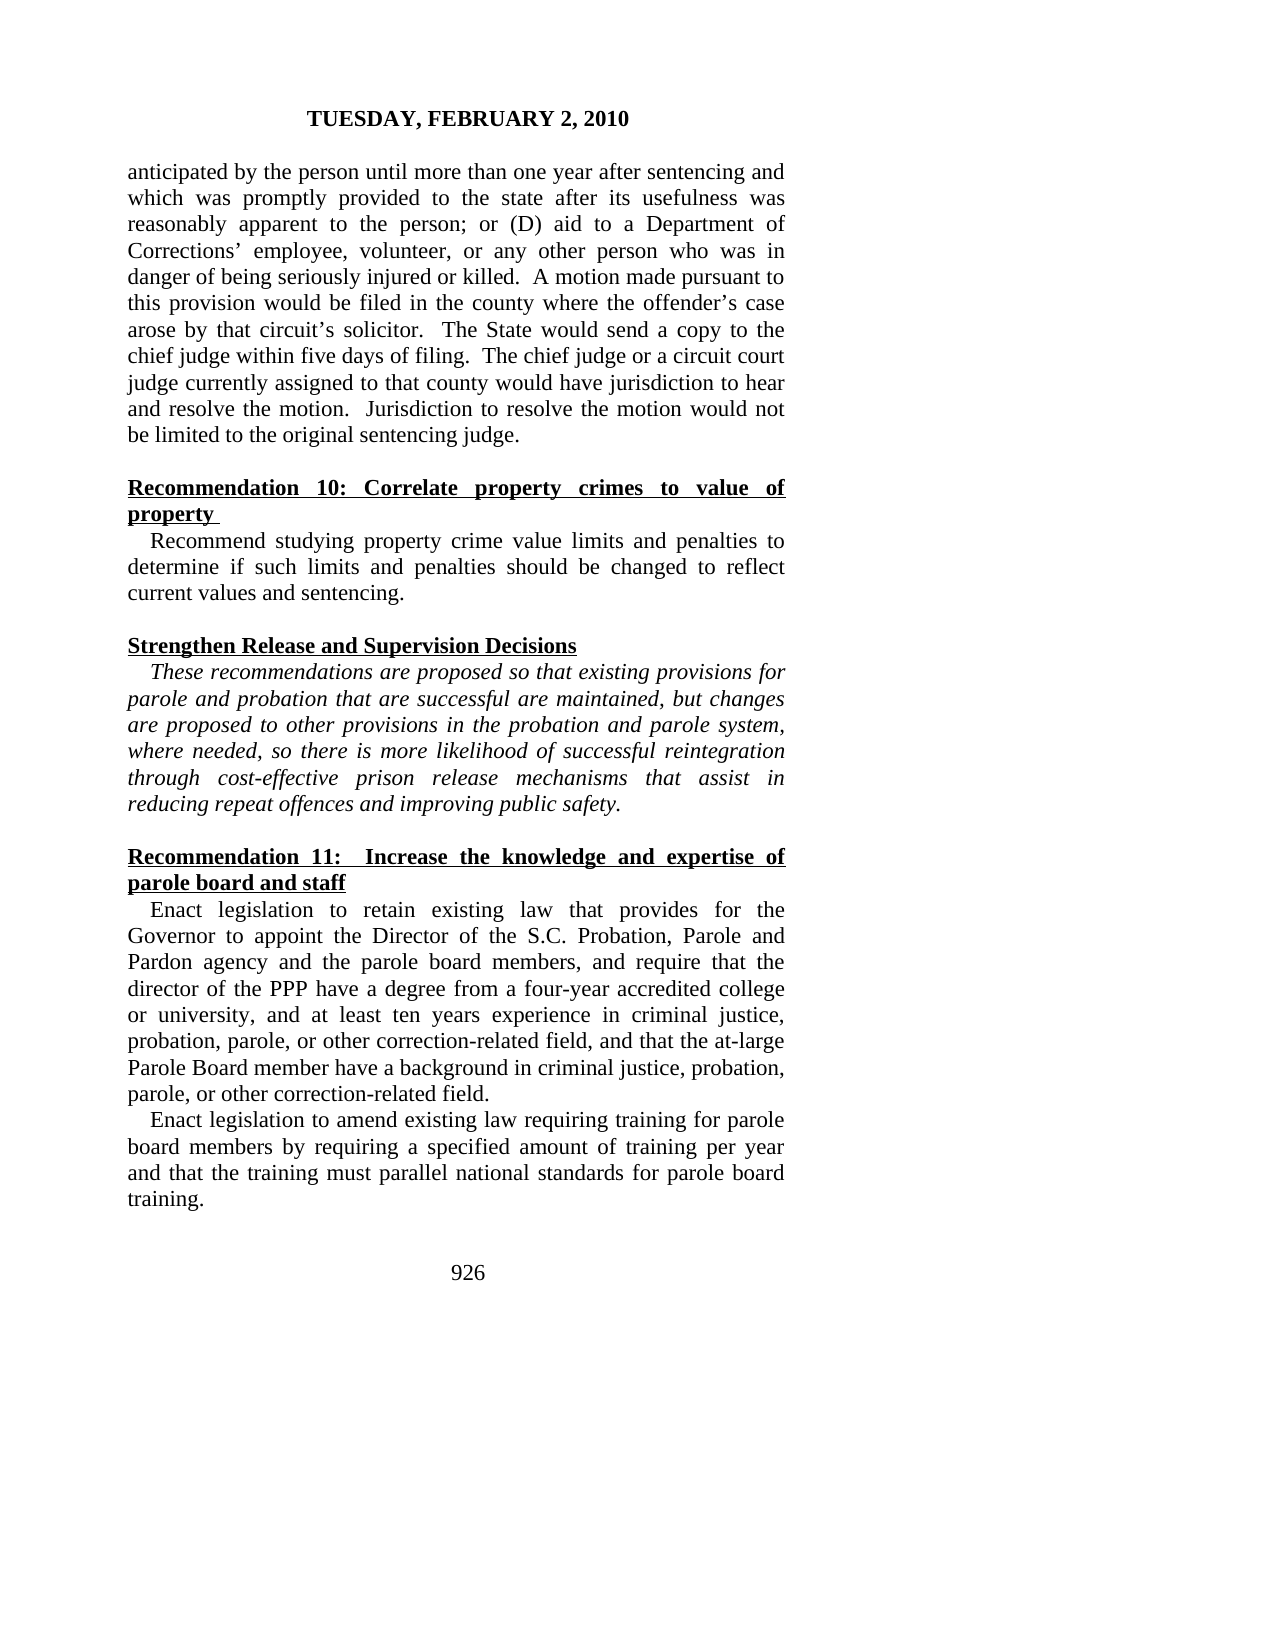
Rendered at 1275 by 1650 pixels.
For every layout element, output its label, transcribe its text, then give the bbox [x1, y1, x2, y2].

text Enact legislation to amend existing law requiring training for parole board members by requiring a specified amount of training per year and that the training must parallel national standards for parole board training. [127, 1106, 786, 1212]
text Strengthen Release and Supervision Decisions [127, 632, 786, 658]
text Recommendation 10: Correlate property crimes to value of property [127, 498, 786, 527]
text These recommendations are proposed so that existing provisions for parole and probation that are successful are maintained, but changes are proposed to other provisions in the probation and parole system, where needed, so there is more likelihood of successful reintegration through cost-effective prison release mechanisms that assist in reducing repeat offences and improving public safety. [127, 658, 786, 817]
text Recommend studying property crime value limits and penalties to determine if such limits and penalties should be changed to reflect current values and sentencing. [127, 527, 786, 606]
text Recommendation 11: Increase the knowledge and expertise of parole board and staff [127, 867, 786, 896]
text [127, 158, 786, 448]
text Enact legislation to retain existing law that provides for the Governor to appoint the Director of the S.C. Probation, Parole and Pardon agency and the parole board members, and require that the director of the PPP have a degree from a four-year accredited college or university, and at least ten years experience in criminal justice, probation, parole, or other correction-related field, and that the at-large Parole Board member have a background in criminal justice, probation, parole, or other correction-related field. [127, 896, 786, 1106]
text Recommendation 11: Increase the knowledge and expertise of parole board and staff [127, 843, 786, 866]
text Recommendation 10: Correlate property crimes to value of property [127, 474, 786, 497]
